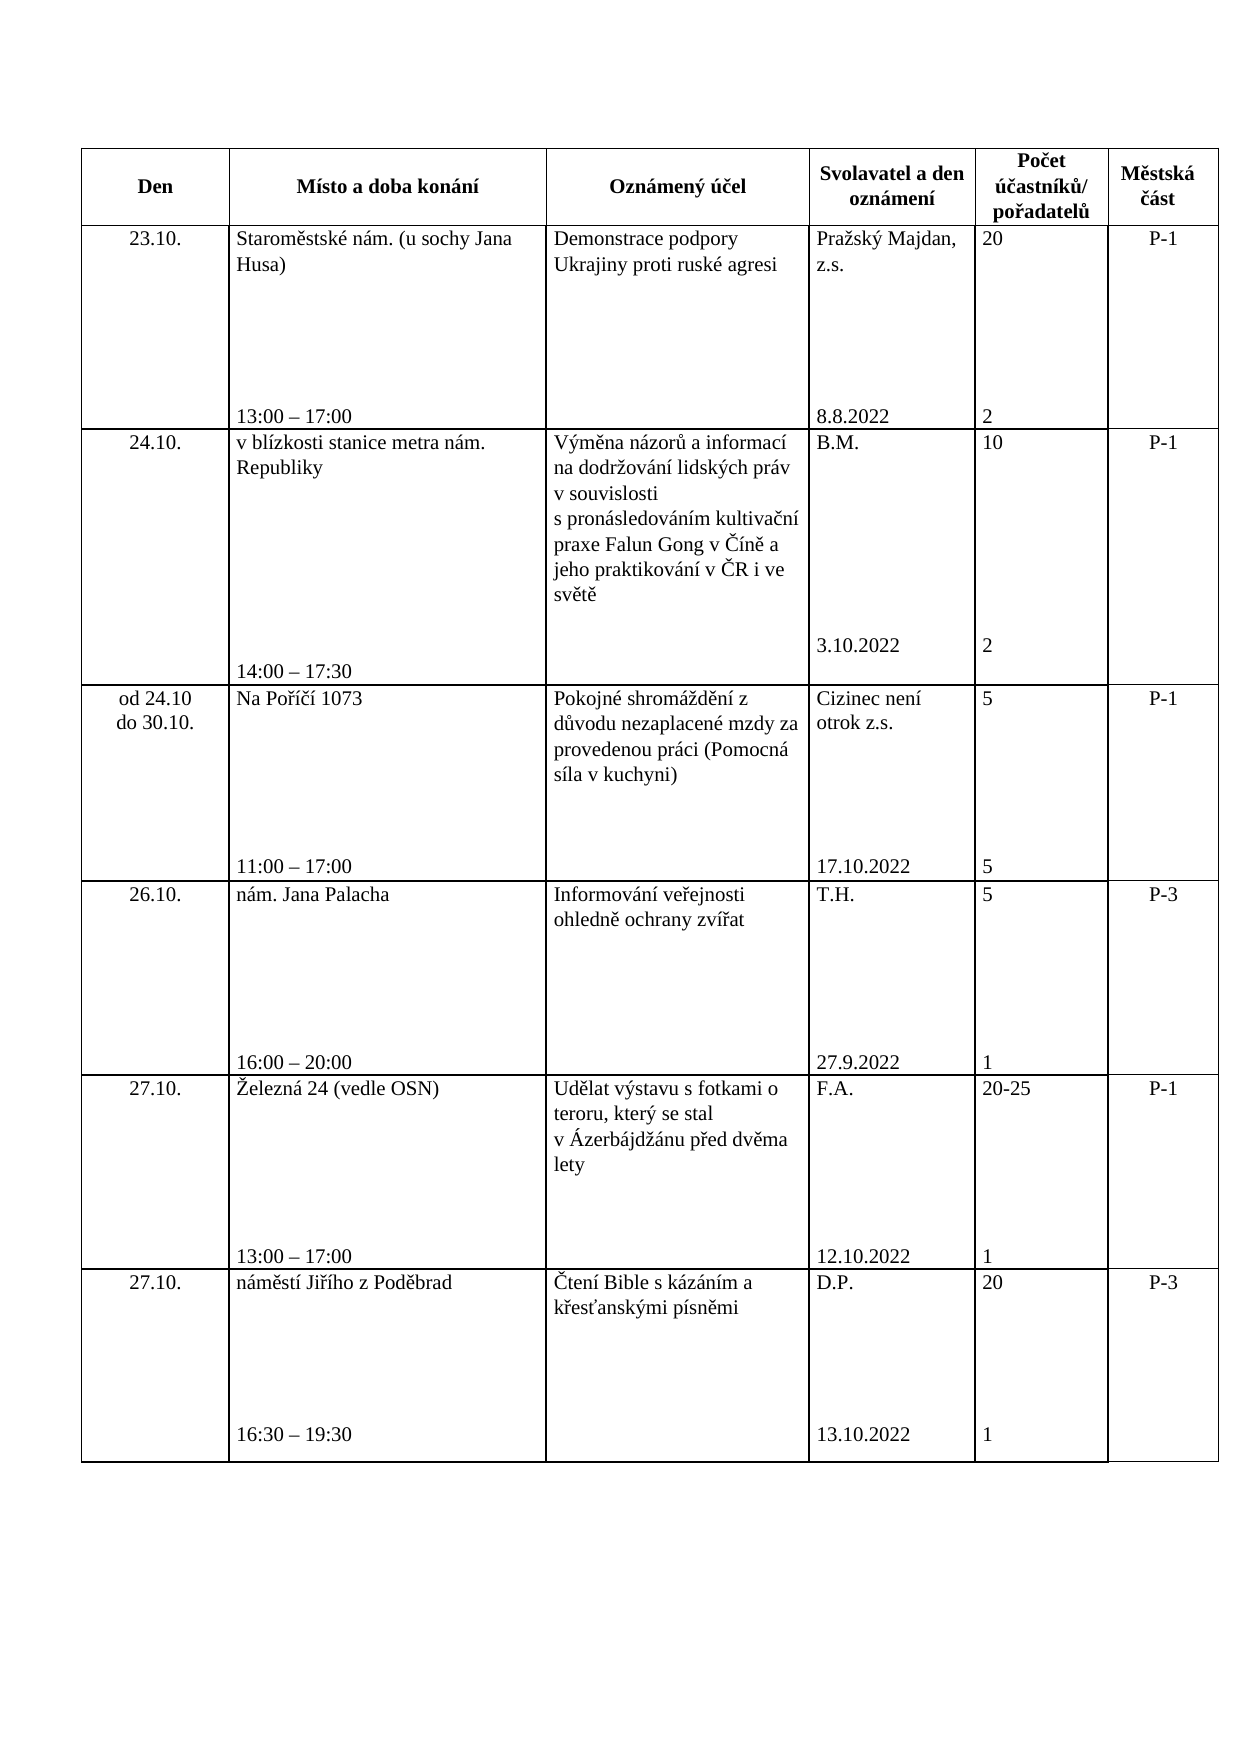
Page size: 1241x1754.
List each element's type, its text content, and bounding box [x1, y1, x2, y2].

table_cell Železná 24 (vedle OSN) 13:00 – 17:00 [230, 1076, 545, 1268]
table_cell F.A. 12.10.2022 [810, 1076, 974, 1268]
table_cell Staroměstské nám. (u sochy Jana Husa) 13:00 – 17:00 [230, 226, 545, 428]
table_cell od 24.10 do 30.10. [82, 686, 228, 880]
table_cell Čtení Bible s kázáním a křesťanskými písněmi [547, 1270, 808, 1461]
table_cell v blízkosti stanice metra nám. Republiky 14:00 – 17:30 [230, 430, 545, 684]
table_cell T.H. 27.9.2022 [810, 882, 974, 1074]
table_cell Informování veřejnosti ohledně ochrany zvířat [547, 882, 808, 1074]
table_header Počet účastníků/ pořadatelů [976, 149, 1108, 225]
table_cell 24.10. [82, 430, 228, 684]
table_cell náměstí Jiřího z Poděbrad 16:30 – 19:30 [230, 1270, 545, 1461]
table_cell P-1 [1109, 429, 1218, 684]
table_cell P-1 [1109, 226, 1218, 428]
table_cell 27.10. [82, 1076, 228, 1268]
table_cell B.M. 3.10.2022 [810, 430, 974, 684]
table_cell P-3 [1109, 881, 1218, 1074]
table_cell Demonstrace podpory Ukrajiny proti ruské agresi [547, 226, 808, 428]
table_cell 20-25 1 [976, 1076, 1107, 1268]
table_cell 20 1 [976, 1270, 1107, 1461]
table_header Městská část [1109, 149, 1218, 225]
table_cell 23.10. [82, 226, 228, 428]
table_cell Cizinec není otrok z.s. 17.10.2022 [810, 686, 974, 880]
table_header Svolavatel a den oznámení [810, 149, 975, 225]
table_header Oznámený účel [547, 149, 809, 225]
table_cell P-1 [1109, 1075, 1218, 1268]
table_cell 20 2 [976, 226, 1107, 428]
table_cell Pokojné shromáždění z důvodu nezaplacené mzdy za provedenou práci (Pomocná síla v kuchyni) [547, 686, 808, 880]
table_cell Udělat výstavu s fotkami o teroru, který se stal v Ázerbájdžánu před dvěma lety [547, 1076, 808, 1268]
table_cell Na Poříčí 1073 11:00 – 17:00 [230, 686, 545, 880]
table_cell 5 1 [976, 882, 1107, 1074]
table_cell nám. Jana Palacha 16:00 – 20:00 [230, 882, 545, 1074]
table_cell 10 2 [976, 430, 1107, 684]
table_header Den [82, 149, 229, 225]
table_cell Pražský Majdan, z.s. 8.8.2022 [810, 226, 974, 428]
table_cell 27.10. [82, 1270, 228, 1461]
table_cell D.P. 13.10.2022 [810, 1270, 974, 1461]
table_header Místo a doba konání [230, 149, 546, 225]
table_cell P-3 [1109, 1269, 1218, 1461]
table_cell 26.10. [82, 882, 228, 1074]
table_cell 5 5 [976, 686, 1107, 880]
table_cell P-1 [1109, 685, 1218, 880]
